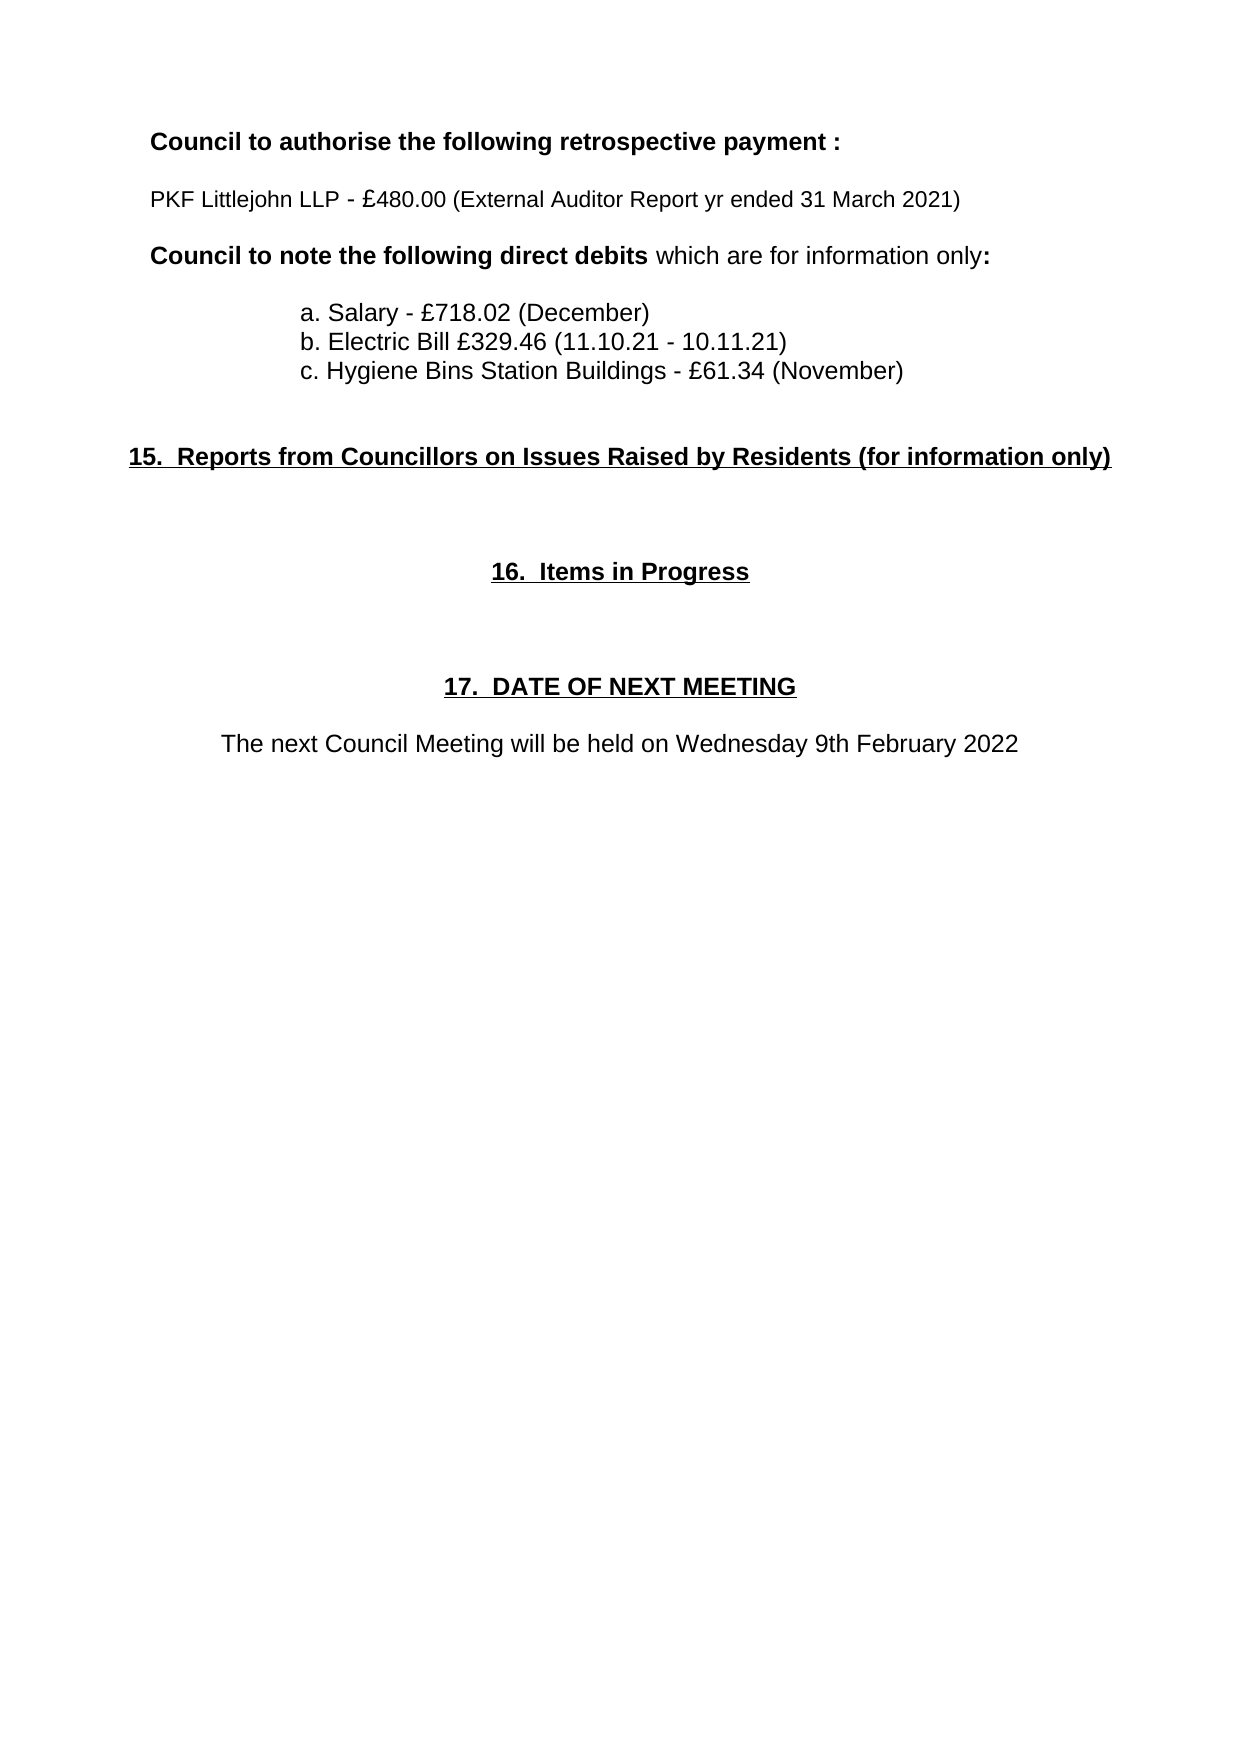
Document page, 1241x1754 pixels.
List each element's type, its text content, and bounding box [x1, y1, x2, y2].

text PKF Littlejohn LLP - £480.00 (External Auditor Report yr ended 31 March 2021) [150, 184, 1165, 213]
text a. Salary - £718.02 (December) [150, 298, 1165, 327]
text Council to authorise the following retrospective payment : [150, 126, 1165, 155]
text Council to note the following direct debits which are for information only: [150, 241, 1165, 269]
text c. Hygiene Bins Station Buildings - £61.34 (November) [150, 356, 1165, 384]
text b. Electric Bill £329.46 (11.10.21 - 10.11.21) [150, 327, 1165, 356]
text The next Council Meeting will be held on Wednesday 9th February 2022 [75, 729, 1165, 758]
text 16. Items in Progress [75, 557, 1165, 586]
text 15. Reports from Councillors on Issues Raised by Residents (for information only) [75, 442, 1165, 471]
text 17. DATE OF NEXT MEETING [75, 672, 1165, 701]
